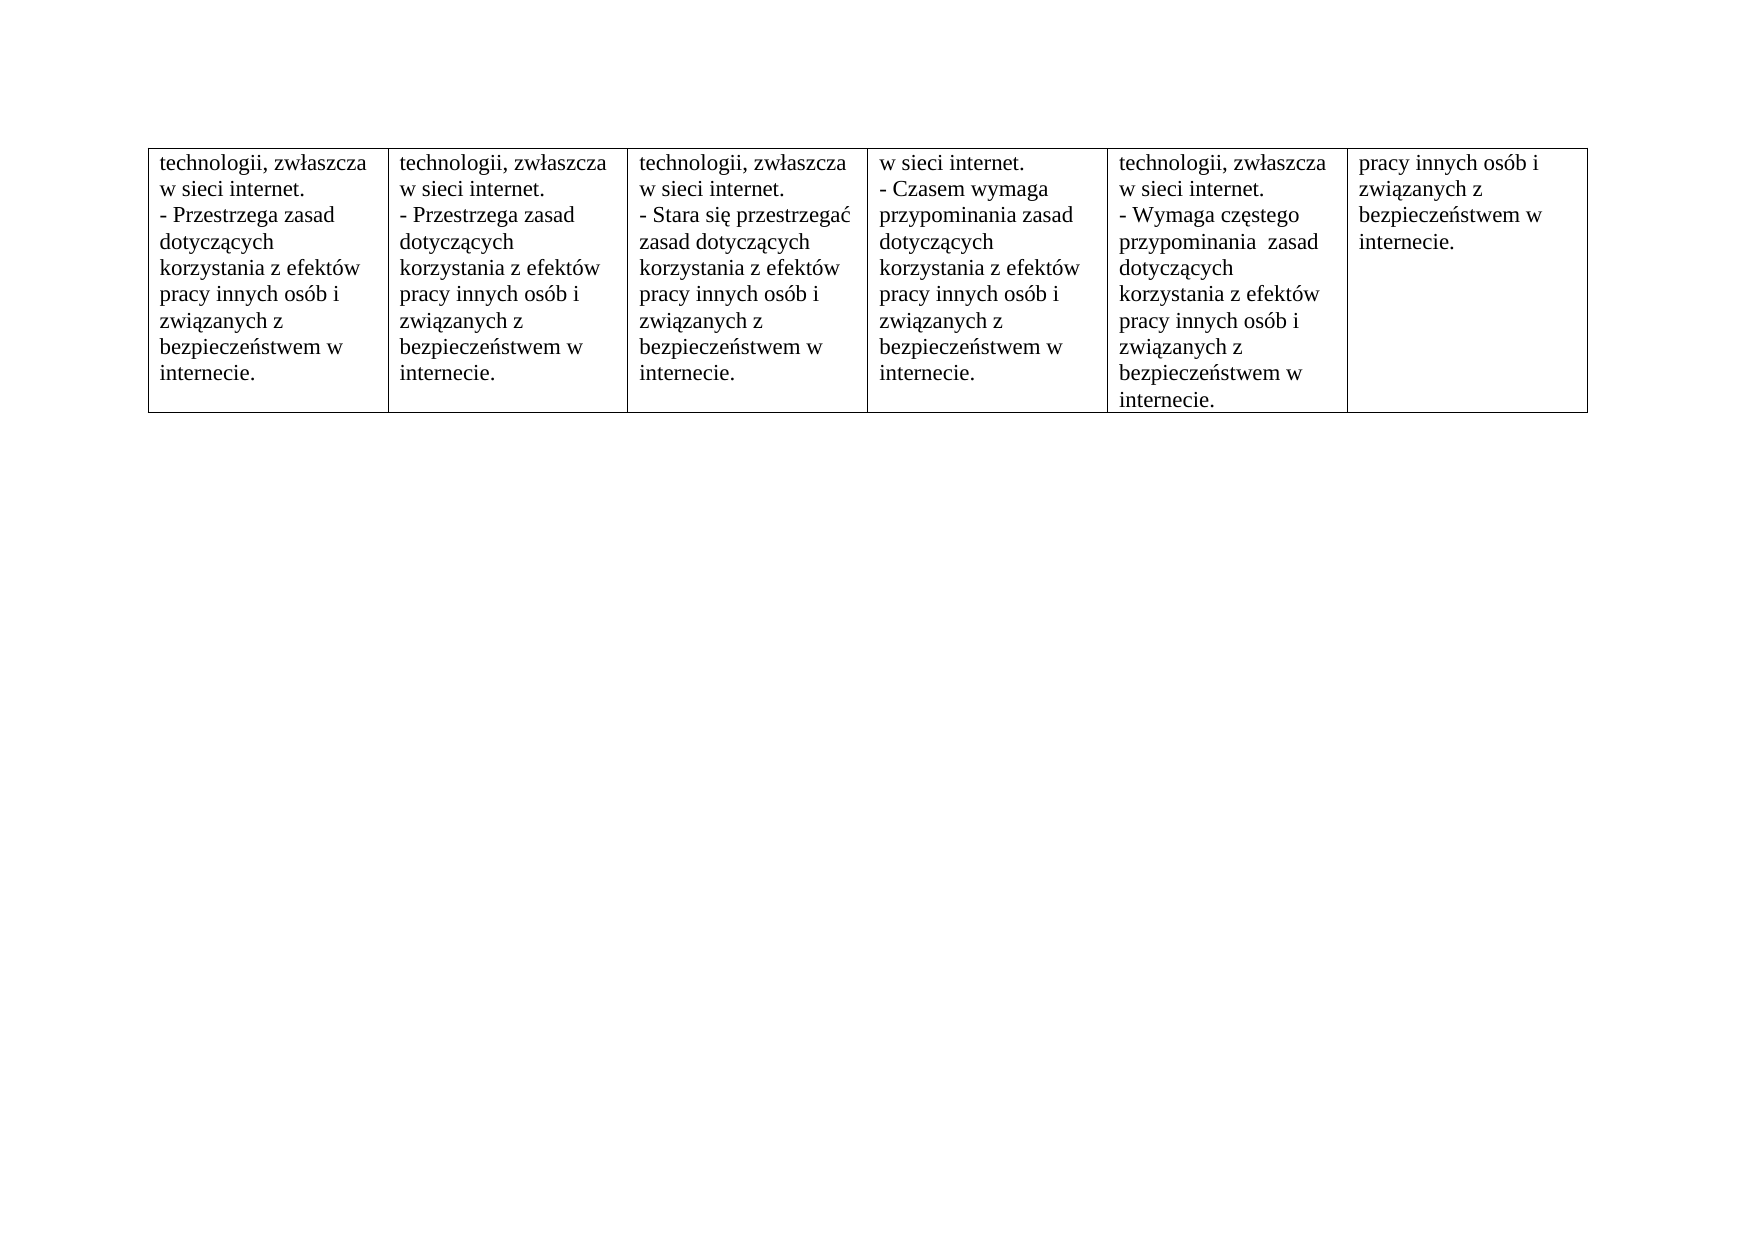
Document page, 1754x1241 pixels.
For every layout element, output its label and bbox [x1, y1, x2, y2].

table_cell [868, 149, 1107, 412]
table_cell [1108, 149, 1347, 412]
table_cell [1348, 149, 1587, 412]
table_cell [389, 149, 627, 412]
table_cell [628, 149, 867, 412]
table_cell [149, 149, 388, 412]
